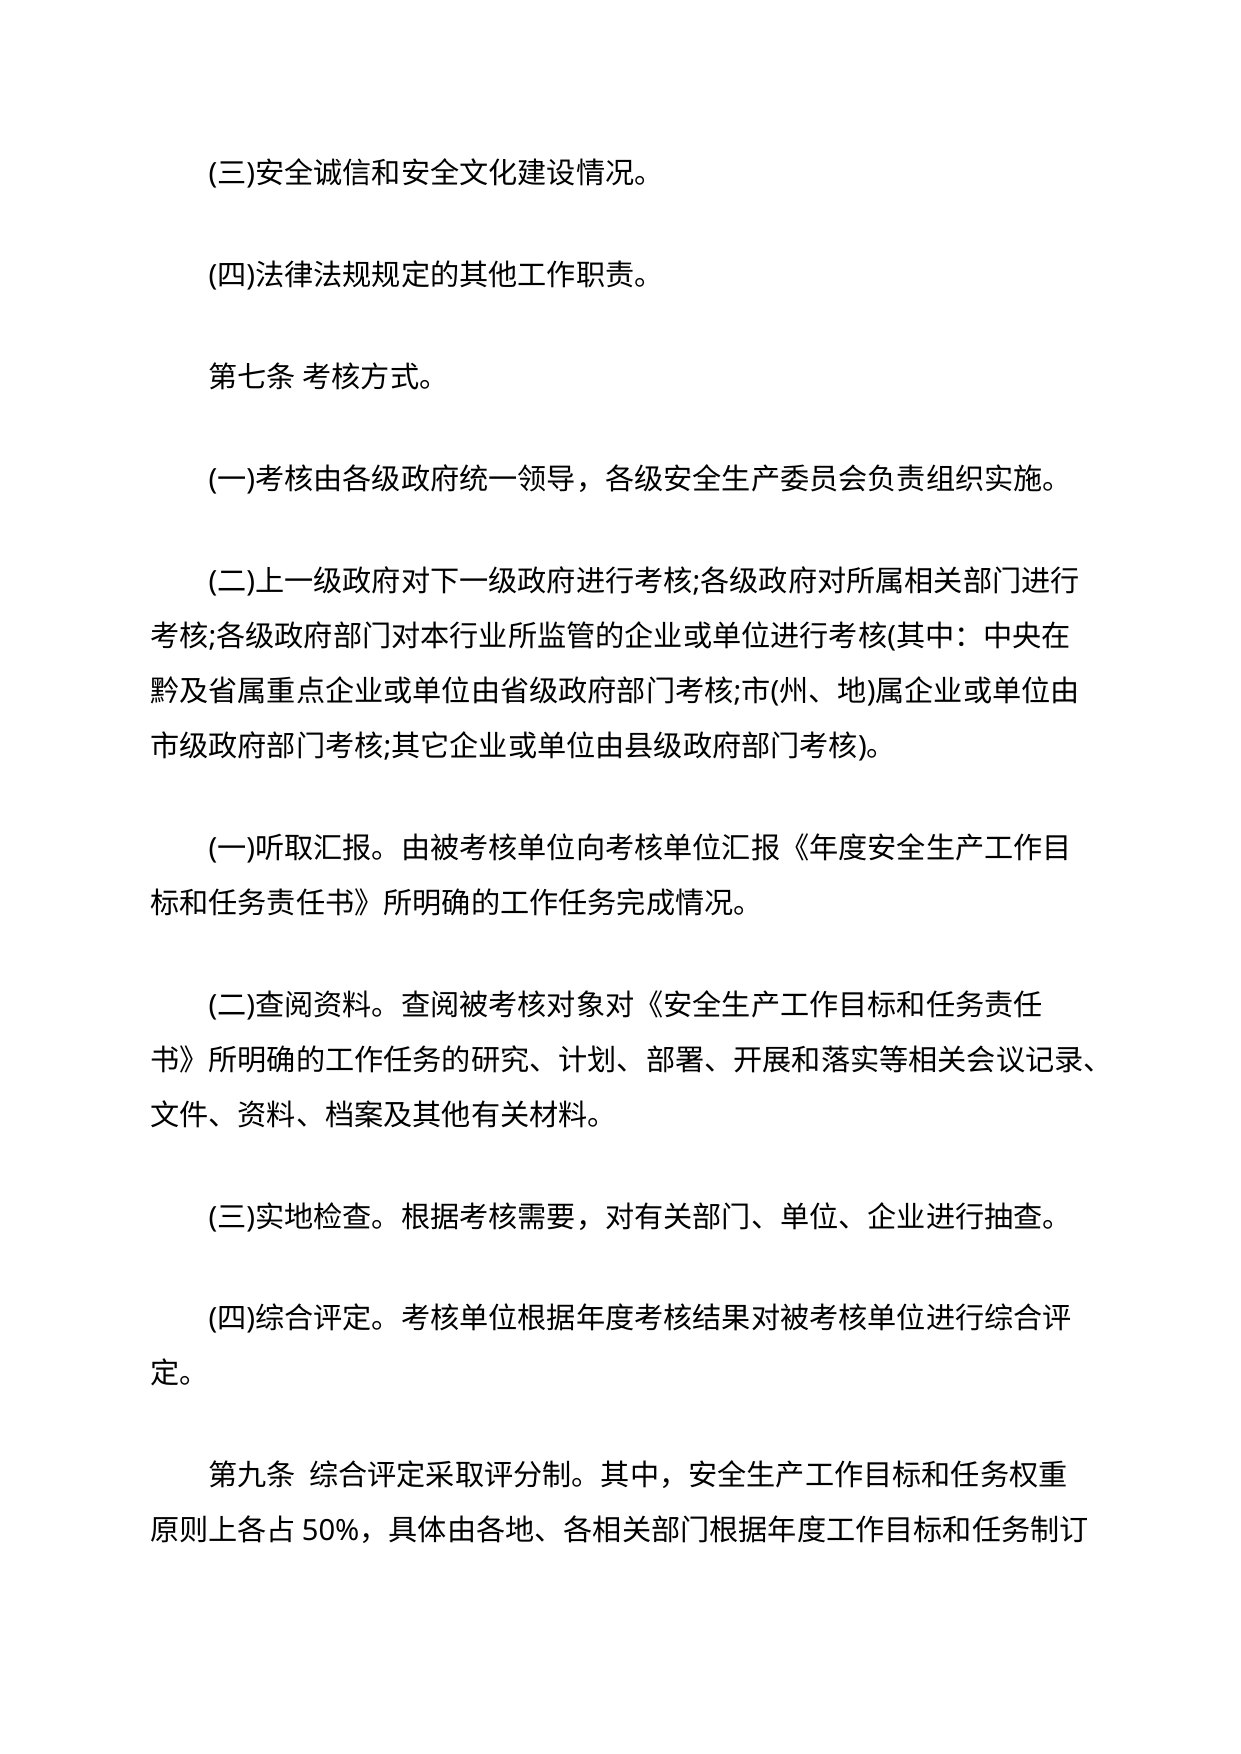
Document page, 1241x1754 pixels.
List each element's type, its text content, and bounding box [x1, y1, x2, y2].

text (二)查阅资料。查阅被考核对象对《安全生产工作目标和任务责任书》所明确的工作任务的研究、计划、部署、开展和落实等相关会议记录、文件、资料、档案及其他有关材料。 [150, 981, 1090, 1134]
text (一)考核由各级政府统一领导，各级安全生产委员会负责组织实施。 [150, 456, 1090, 498]
text (三)实地检查。根据考核需要，对有关部门、单位、企业进行抽查。 [150, 1193, 1090, 1236]
text (四)法律法规规定的其他工作职责。 [150, 252, 1090, 294]
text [150, 1452, 1090, 1549]
text 第七条 考核方式。 [150, 354, 1090, 396]
text (三)安全诚信和安全文化建设情况。 [150, 150, 1090, 192]
text (一)听取汇报。由被考核单位向考核单位汇报《年度安全生产工作目标和任务责任书》所明确的工作任务完成情况。 [150, 825, 1090, 922]
text (二)上一级政府对下一级政府进行考核;各级政府对所属相关部门进行考核;各级政府部门对本行业所监管的企业或单位进行考核(其中：中央在黔及省属重点企业或单位由省级政府部门考核;市(州、地)属企业或单位由市级政府部门考核;其它企业或单位由县级政府部门考核)。 [150, 558, 1090, 765]
text (四)综合评定。考核单位根据年度考核结果对被考核单位进行综合评定。 [150, 1295, 1090, 1392]
